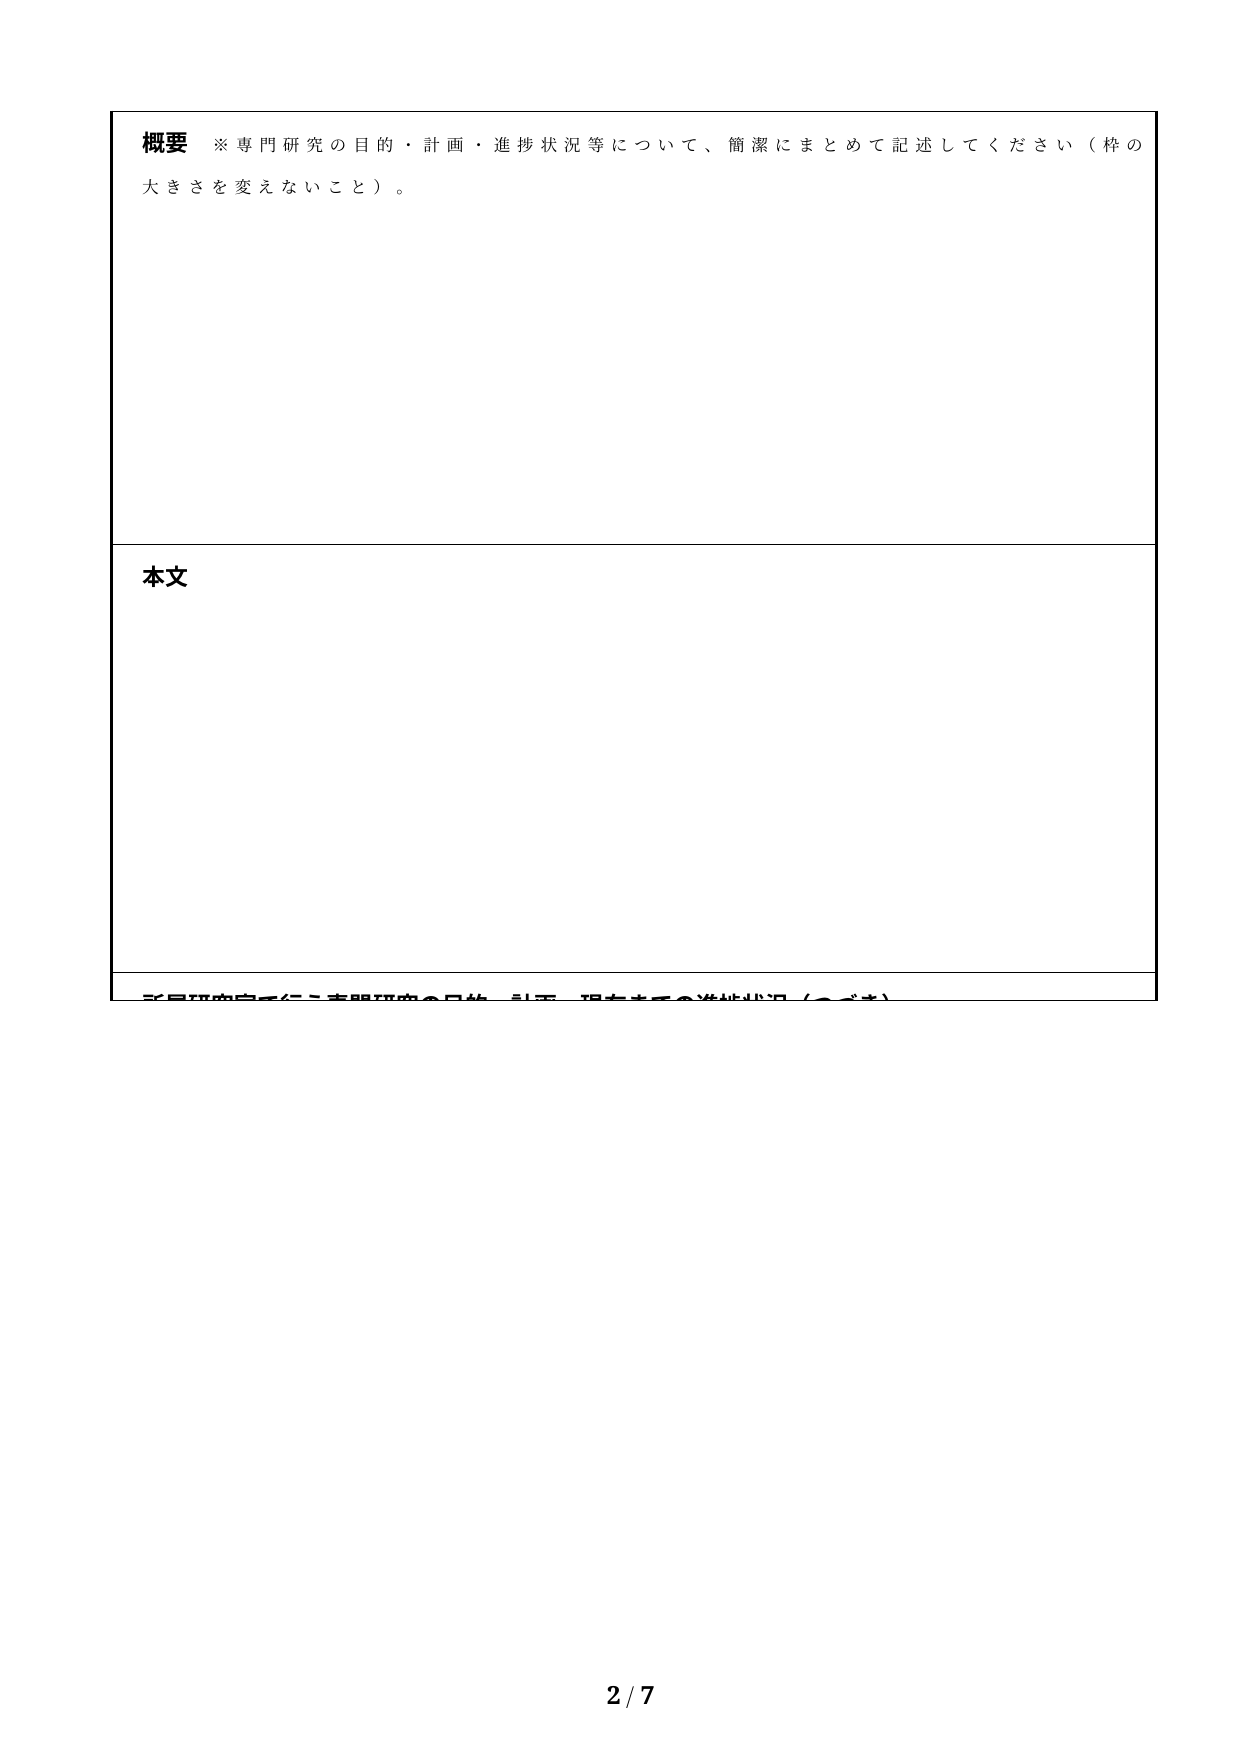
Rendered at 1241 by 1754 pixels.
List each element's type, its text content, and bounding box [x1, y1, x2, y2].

table_cell 概要 ※専門研究の目的・計画・進捗状況等について、簡潔にまとめて記述してください（枠の大きさを変えないこと）。 [113, 112, 1155, 544]
table_cell 本文 [113, 545, 1155, 972]
table_cell 所属研究室で行う専門研究の目的・計画・現在までの進捗状況（つづき） [113, 973, 1155, 999]
